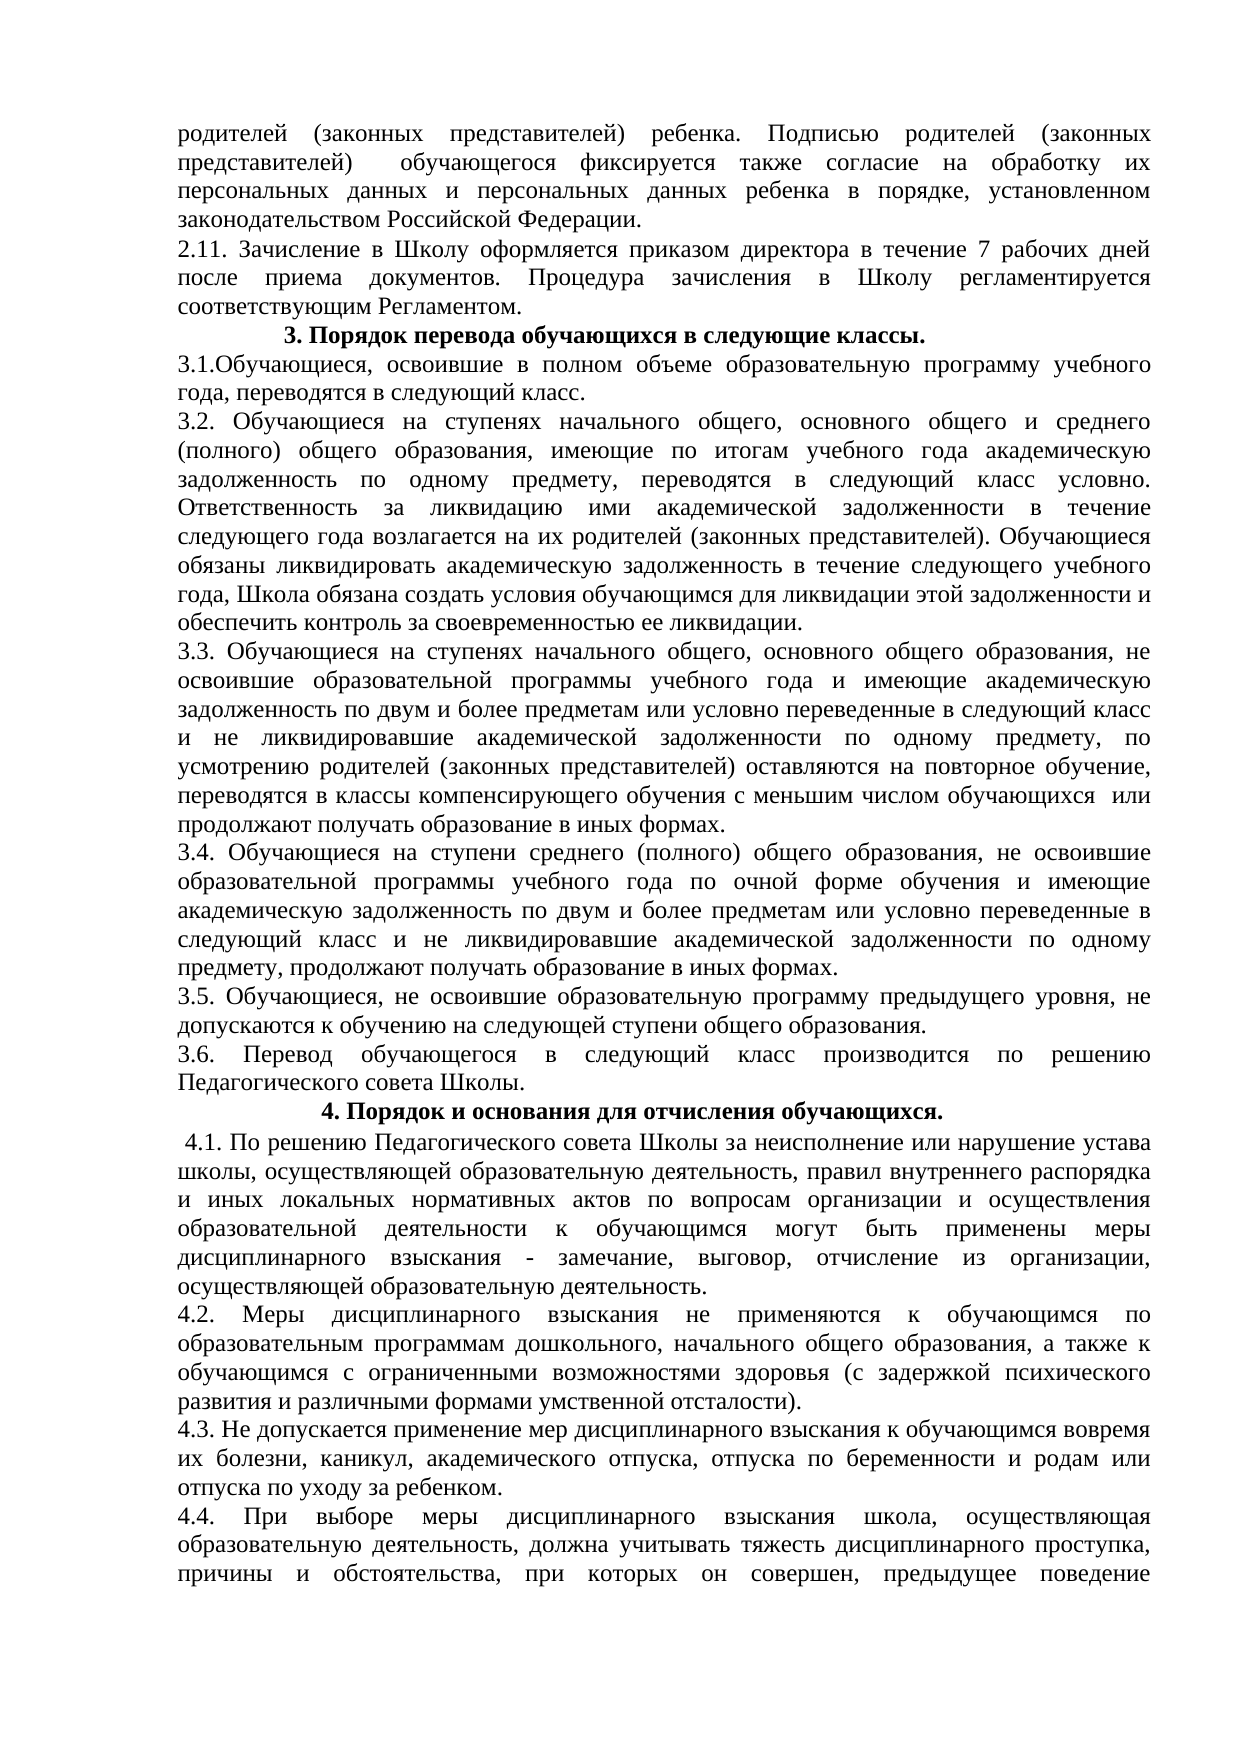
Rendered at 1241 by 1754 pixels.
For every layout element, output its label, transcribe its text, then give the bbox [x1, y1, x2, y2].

text 3.5. Обучающиеся, не освоившие образовательную программу предыдущего уровня, не допускаются к обучению на следующей ступени общего образования. [177, 981, 1152, 1039]
text 3.4. Обучающиеся на ступени среднего (полного) общего образования, не освоившие образовательной программы учебного года по очной форме обучения и имеющие академическую задолженность по двум и более предметам или условно переведенные в следующий класс и не ликвидировавшие академической задолженности по одному предмету, продолжают получать образование в иных формах. [177, 837, 1152, 981]
text 4.2. Меры дисциплинарного взыскания не применяются к обучающимся по образовательным программам дошкольного, начального общего образования, а также к обучающимся с ограниченными возможностями здоровья (с задержкой психического развития и различными формами умственной отсталости). [177, 1299, 1152, 1414]
text 4.3. Не допускается применение мер дисциплинарного взыскания к обучающимся вовремя их болезни, каникул, академического отпуска, отпуска по беременности и родам или отпуска по уходу за ребенком. [177, 1414, 1152, 1501]
text 3.6. Перевод обучающегося в следующий класс производится по решению Педагогического совета Школы. [177, 1039, 1152, 1096]
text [177, 118, 1152, 233]
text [177, 1501, 1152, 1587]
text 4.1. По решению Педагогического совета Школы за неисполнение или нарушение устава школы, осуществляющей образовательную деятельность, правил внутреннего распорядка и иных локальных нормативных актов по вопросам организации и осуществления образовательной деятельности к обучающимся могут быть применены меры дисциплинарного взыскания - замечание, выговор, отчисление из организации, осуществляющей образовательную деятельность. [177, 1127, 1152, 1299]
text 4. Порядок и основания для отчисления обучающихся. [177, 1096, 1152, 1125]
text 3.1.Обучающиеся, освоившие в полном объеме образовательную программу учебного года, переводятся в следующий класс. [177, 349, 1152, 406]
text 3. Порядок перевода обучающихся в следующие классы. [177, 320, 1152, 349]
text 2.11. Зачисление в Школу оформляется приказом директора в течение 7 рабочих дней после приема документов. Процедура зачисления в Школу регламентируется соответствующим Регламентом. [177, 234, 1152, 320]
text 3.2. Обучающиеся на ступенях начального общего, основного общего и среднего (полного) общего образования, имеющие по итогам учебного года академическую задолженность по одному предмету, переводятся в следующий класс условно. Ответственность за ликвидацию ими академической задолженности в течение следующего года возлагается на их родителей (законных представителей). Обучающиеся обязаны ликвидировать академическую задолженность в течение следующего учебного года, Школа обязана создать условия обучающимся для ликвидации этой задолженности и обеспечить контроль за своевременностью ее ликвидации. [177, 406, 1152, 636]
text 3.3. Обучающиеся на ступенях начального общего, основного общего образования, не освоившие образовательной программы учебного года и имеющие академическую задолженность по двум и более предметам или условно переведенные в следующий класс и не ликвидировавшие академической задолженности по одному предмету, по усмотрению родителей (законных представителей) оставляются на повторное обучение, переводятся в классы компенсирующего обучения с меньшим числом обучающихся или продолжают получать образование в иных формах. [177, 636, 1152, 837]
